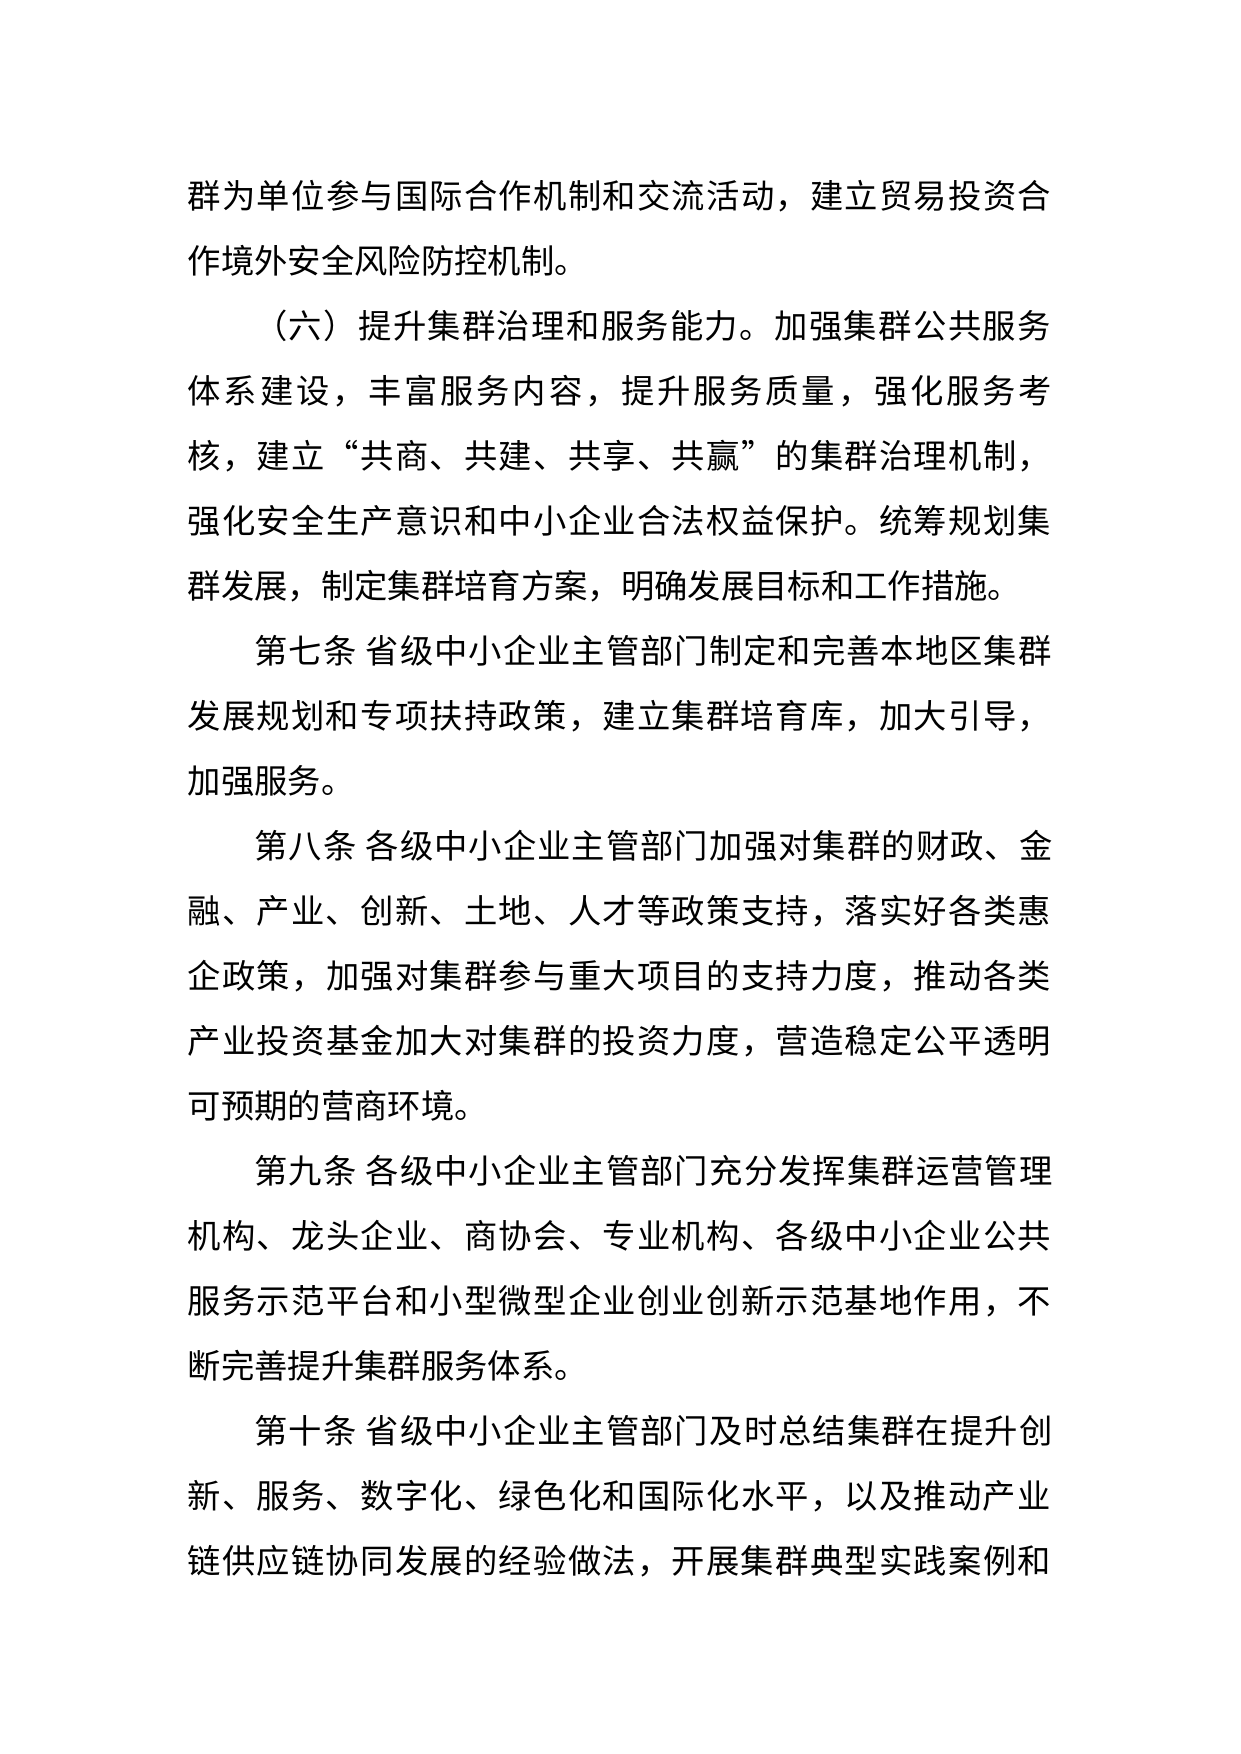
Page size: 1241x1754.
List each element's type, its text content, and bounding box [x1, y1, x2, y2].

text 第七条 省级中小企业主管部门制定和完善本地区集群发展规划和专项扶持政策，建立集群培育库，加大引导，加强服务。 [187, 617, 1053, 812]
text （六）提升集群治理和服务能力。加强集群公共服务体系建设，丰富服务内容，提升服务质量，强化服务考核，建立“共商、共建、共享、共赢”的集群治理机制，强化安全生产意识和中小企业合法权益保护。统筹规划集群发展，制定集群培育方案，明确发展目标和工作措施。 [187, 292, 1053, 617]
text 第九条 各级中小企业主管部门充分发挥集群运营管理机构、龙头企业、商协会、专业机构、各级中小企业公共服务示范平台和小型微型企业创业创新示范基地作用，不断完善提升集群服务体系。 [187, 1137, 1053, 1397]
text 第八条 各级中小企业主管部门加强对集群的财政、金融、产业、创新、土地、人才等政策支持，落实好各类惠企政策，加强对集群参与重大项目的支持力度，推动各类产业投资基金加大对集群的投资力度，营造稳定公平透明可预期的营商环境。 [187, 812, 1053, 1137]
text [187, 1397, 1053, 1592]
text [187, 162, 1053, 292]
